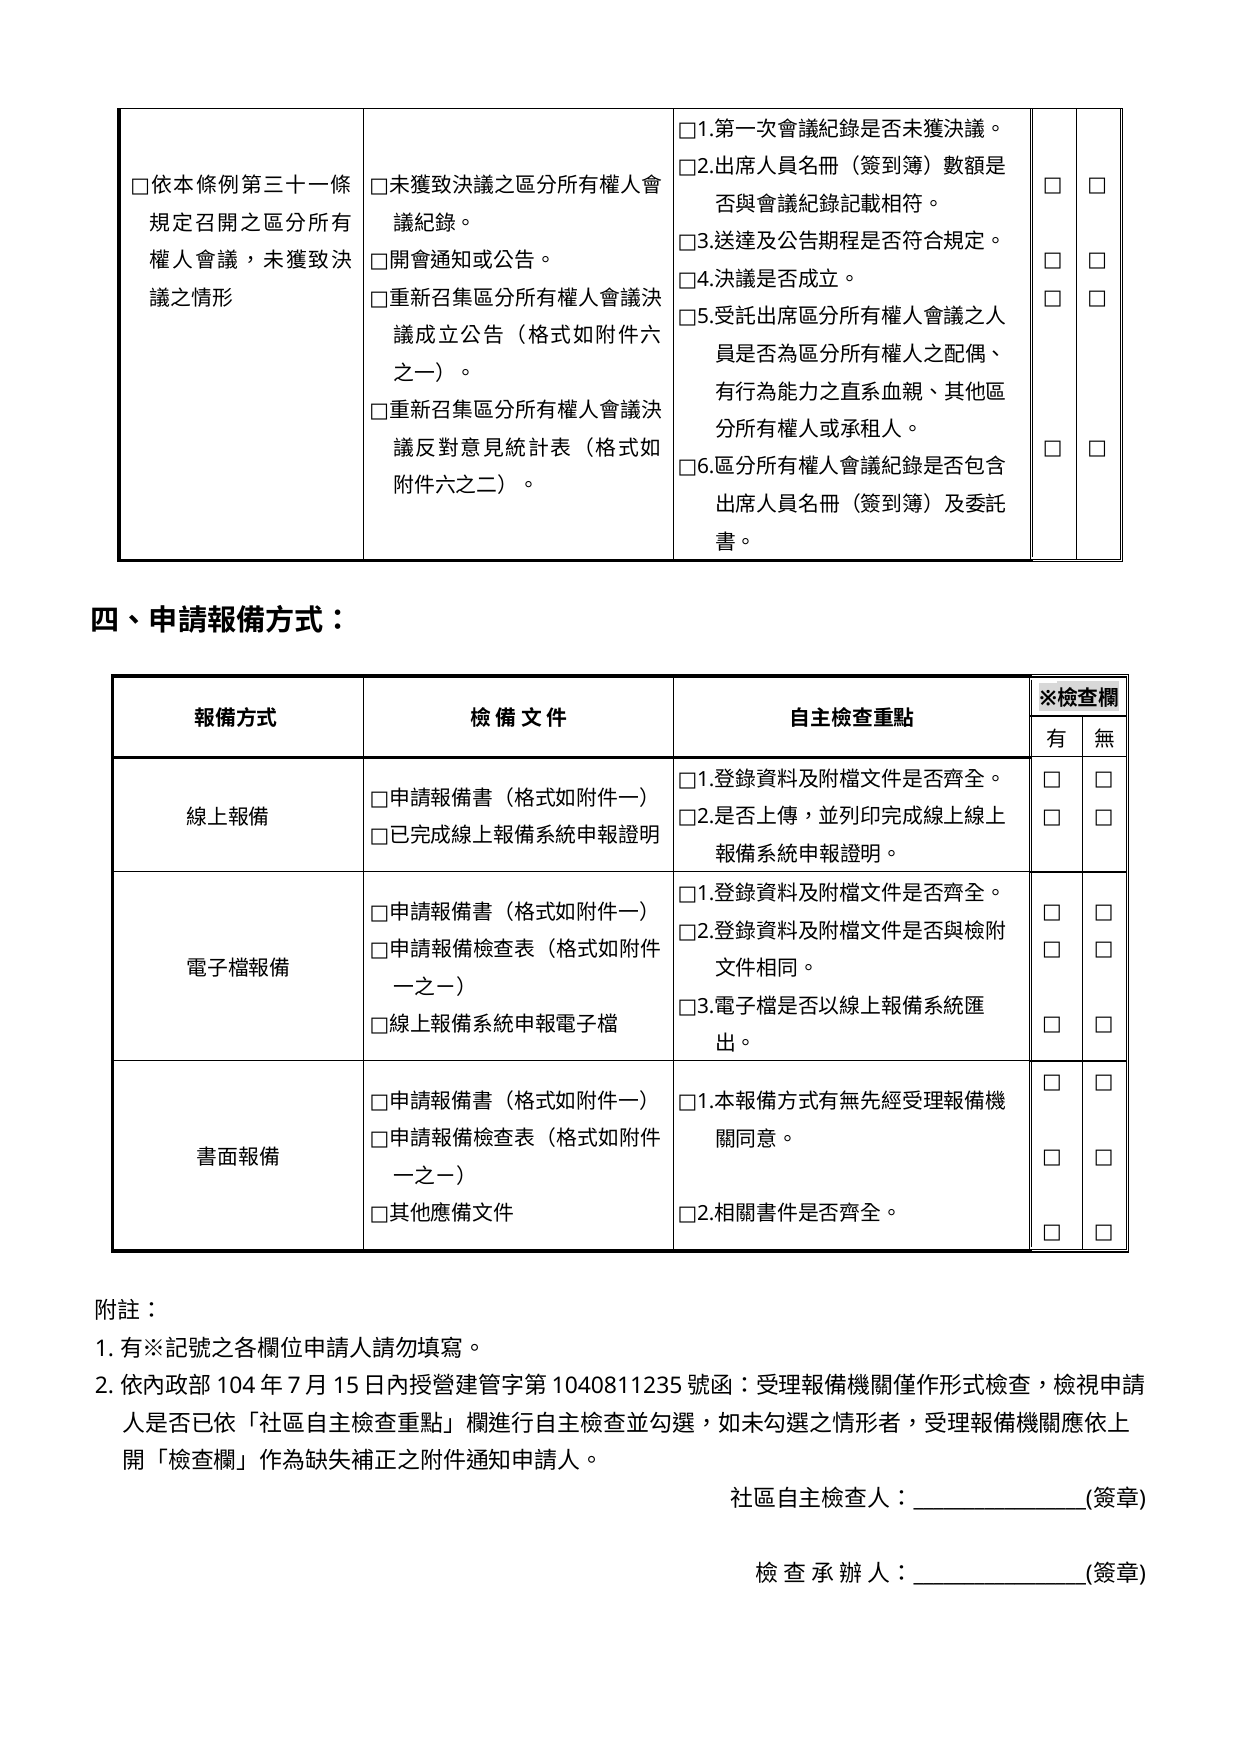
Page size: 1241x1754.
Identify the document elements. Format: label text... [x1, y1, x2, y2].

table_cell 電子檔報備 [114, 872, 363, 1060]
table_cell □依本條例第三十一條規定召開之區分所有權人會議，未獲致決議之情形 [121, 109, 363, 559]
table_cell □ □ [1032, 757, 1082, 871]
table_cell □1.第一次會議紀錄是否未獲決議。 □2.出席人員名冊（簽到簿）數額是否與會議紀錄記載相符。 □3.送達及公告期程是否符合規定。 □4.決議是否成立。 □5.受託出席區分所有權人會議之人員是否為區分所有權人之配偶、有行為能力之直系血親、其他區分所有權人或承租人。 □6.區分所有權人會議紀錄是否包含出席人員名冊（簽到簿）及委託書。 [674, 109, 1030, 559]
table_cell □ □ □ □ [1031, 109, 1076, 559]
text 社區自主檢查人：_________________(簽章) [32, 1477, 1146, 1515]
table_cell 書面報備 [114, 1061, 363, 1249]
table_cell □ □ [1083, 757, 1126, 871]
text 四、申請報備方式： [32, 581, 1199, 656]
table_cell □申請報備書（格式如附件一） □申請報備檢查表（格式如附件一之ㄧ） □線上報備系統申報電子檔 [364, 872, 673, 1060]
table_header 檢 備 文 件 [364, 678, 673, 756]
table_header 報備方式 [114, 678, 363, 756]
text 1. 有※記號之各欄位申請人請勿填寫。 [94, 1327, 1146, 1365]
table_cell □ □ □ [1032, 873, 1082, 1060]
table_cell 無 [1083, 717, 1126, 756]
text 檢 查 承 辦 人：_________________(簽章) [32, 1552, 1146, 1590]
table_header ※檢查欄 [1031, 678, 1126, 715]
table_cell □ □ □ [1083, 873, 1126, 1060]
table_cell □ □ □ [1083, 1062, 1126, 1249]
table_cell □1.登錄資料及附檔文件是否齊全。 □2.是否上傳，並列印完成線上線上報備系統申報證明。 [674, 759, 1029, 871]
table_cell □申請報備書（格式如附件一） □已完成線上報備系統申報證明 [364, 759, 673, 871]
table_cell □申請報備書（格式如附件一） □申請報備檢查表（格式如附件一之ㄧ） □其他應備文件 [364, 1061, 673, 1249]
table_cell 有 [1032, 717, 1082, 756]
table_cell □未獲致決議之區分所有權人會議紀錄。 □開會通知或公告。 □重新召集區分所有權人會議決議成立公告（格式如附件六之一）。 □重新召集區分所有權人會議決議反對意見統計表（格式如附件六之二）。 [364, 109, 673, 559]
table_cell □1.本報備方式有無先經受理報備機關同意。 □2.相關書件是否齊全。 [674, 1061, 1029, 1249]
table_header 自主檢查重點 [674, 678, 1029, 756]
table_cell 線上報備 [114, 759, 363, 871]
table_cell □ □ □ □ [1077, 109, 1120, 559]
text 附註： [94, 1290, 1146, 1327]
table_cell □1.登錄資料及附檔文件是否齊全。 □2.登錄資料及附檔文件是否與檢附文件相同。 □3.電子檔是否以線上報備系統匯出。 [674, 872, 1029, 1060]
table_cell □ □ □ [1031, 1062, 1082, 1249]
text 2. 依內政部104年7月15日內授營建管字第1040811235號函：受理報備機關僅作形式檢查，檢視申請人是否已依「社區自主檢查重點」欄進行自主檢查並勾選，如未勾選之情形者，受理報備機關應依上開「檢查欄」作為缺失補正之附件通知申請人。 [94, 1365, 1146, 1477]
